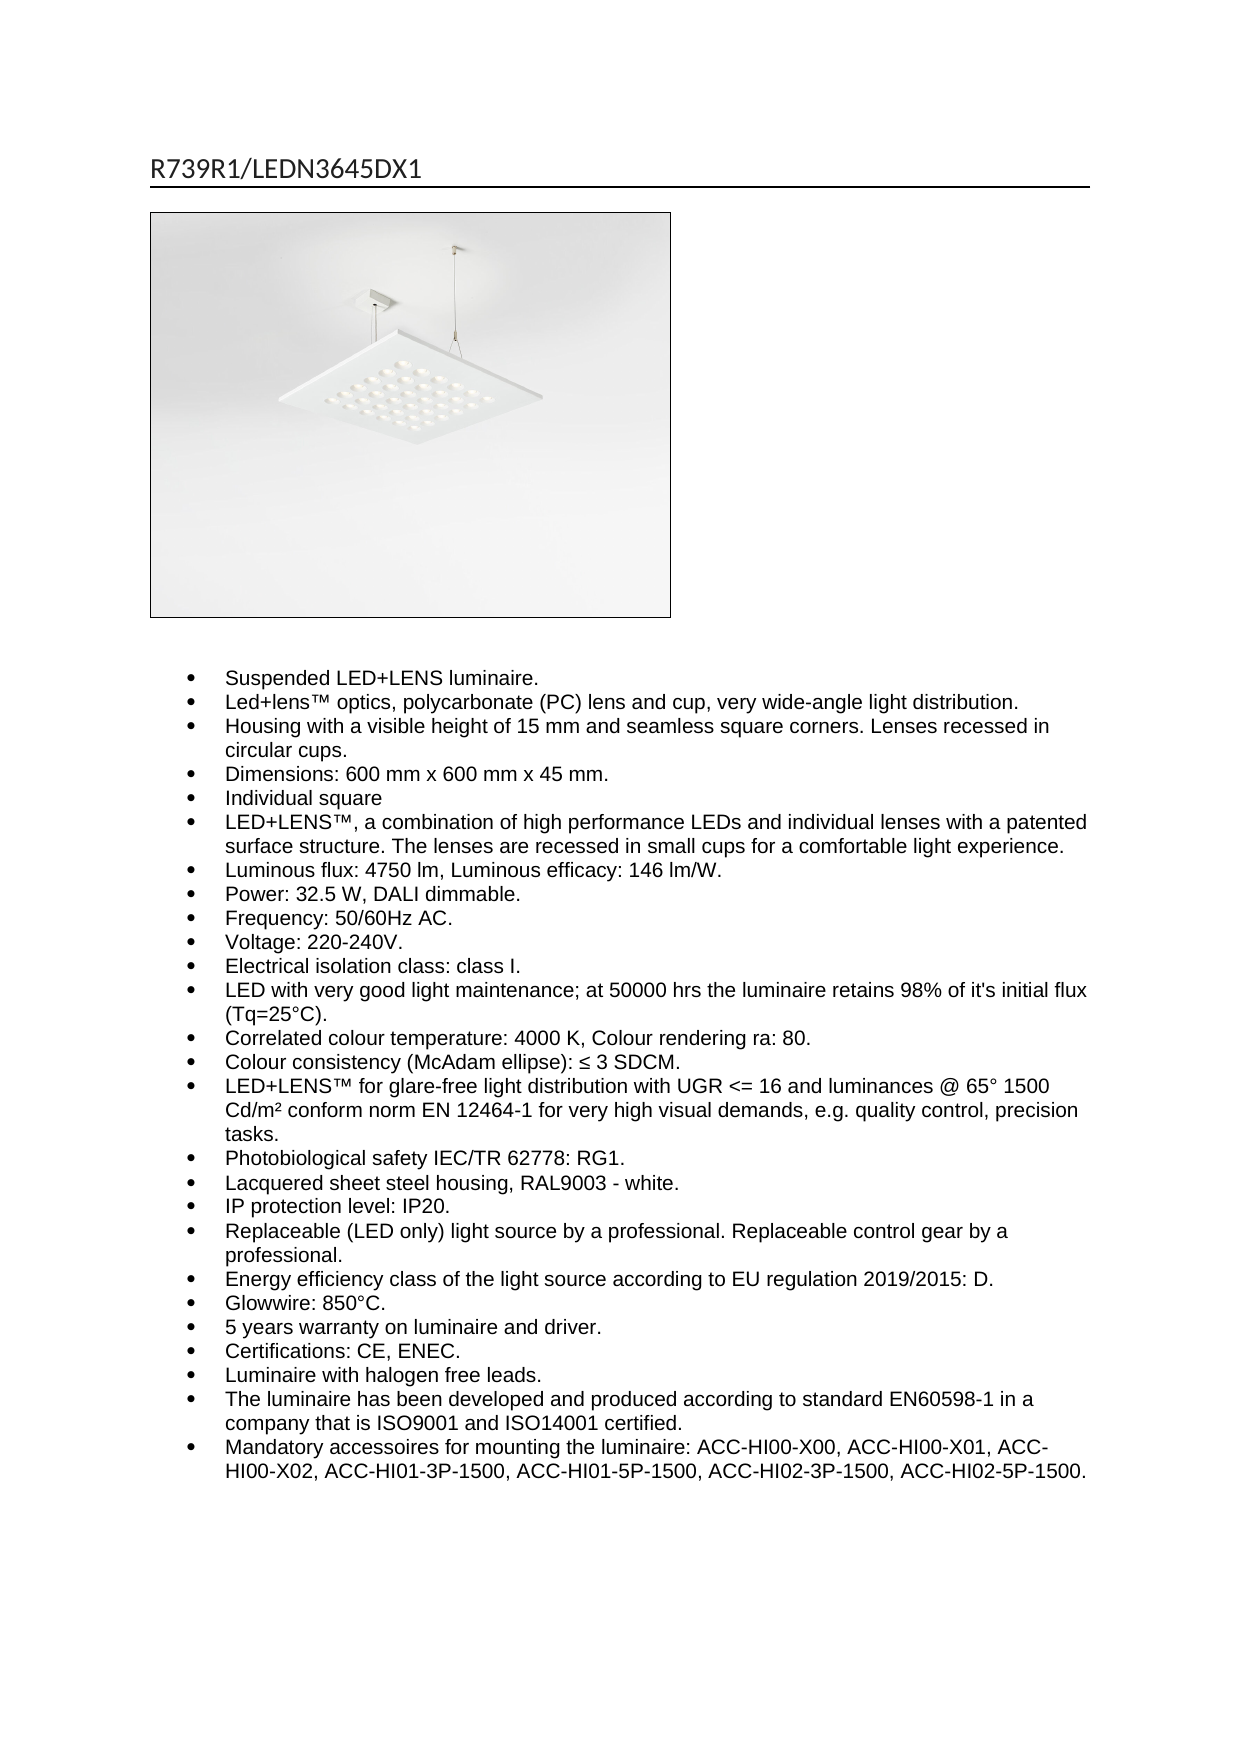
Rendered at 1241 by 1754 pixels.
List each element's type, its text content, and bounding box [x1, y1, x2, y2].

list Replaceable (LED only) light source by a professional. Replaceable control gear by a professional. [187, 1218, 1090, 1266]
list Luminaire with halogen free leads. [187, 1363, 1090, 1387]
list Colour consistency (McAdam ellipse): ≤ 3 SDCM. [187, 1050, 1090, 1074]
list Energy efficiency class of the light source according to EU regulation 2019/2015: D. [187, 1266, 1090, 1291]
list LED+LENS™, a combination of high performance LEDs and individual lenses with a patented surface structure. The lenses are recessed in small cups for a comfortable light experience. [187, 810, 1090, 858]
list IP protection level: IP20. [187, 1194, 1090, 1218]
list Lacquered sheet steel housing, RAL9003 - white. [187, 1170, 1090, 1194]
list The luminaire has been developed and produced according to standard EN60598-1 in a company that is ISO9001 and ISO14001 certified. [187, 1387, 1090, 1435]
list Individual square [187, 786, 1090, 810]
list 5 years warranty on luminaire and driver. [187, 1314, 1090, 1339]
list LED+LENS™ for glare-free light distribution with UGR <= 16 and luminances @ 65° 1500 Cd/m² conform norm EN 12464-1 for very high visual demands, e.g. quality control, precision tasks. [187, 1074, 1090, 1146]
list Housing with a visible height of 15 mm and seamless square corners. Lenses recessed in circular cups. [187, 714, 1090, 762]
list Luminous flux: 4750 lm, Luminous efficacy: 146 lm/W. [187, 858, 1090, 882]
list LED with very good light maintenance; at 50000 hrs the luminaire retains 98% of it's initial flux (Tq=25°C). [187, 978, 1090, 1026]
list Correlated colour temperature: 4000 K, Colour rendering ra: 80. [187, 1026, 1090, 1050]
list Glowwire: 850°C. [187, 1291, 1090, 1314]
list Photobiological safety IEC/TR 62778: RG1. [187, 1146, 1090, 1170]
picture [151, 213, 670, 617]
list Mandatory accessoires for mounting the luminaire: ACC-HI00-X00, ACC-HI00-X01, ACC-HI00-X02, ACC-HI01-3P-1500, ACC-HI01-5P-1500, ACC-HI02-3P-1500, ACC-HI02-5P-1500. [187, 1435, 1090, 1483]
list Led+lens™ optics, polycarbonate (PC) lens and cup, very wide-angle light distribution. [187, 689, 1090, 714]
list Suspended LED+LENS luminaire. [187, 666, 1090, 689]
list Frequency: 50/60Hz AC. [187, 906, 1090, 930]
text R739R1/LEDN3645DX1 [150, 150, 1090, 186]
list Dimensions: 600 mm x 600 mm x 45 mm. [187, 762, 1090, 786]
list Power: 32.5 W, DALI dimmable. [187, 882, 1090, 906]
list Electrical isolation class: class I. [187, 954, 1090, 978]
list Certifications: CE, ENEC. [187, 1339, 1090, 1363]
list Voltage: 220-240V. [187, 930, 1090, 954]
